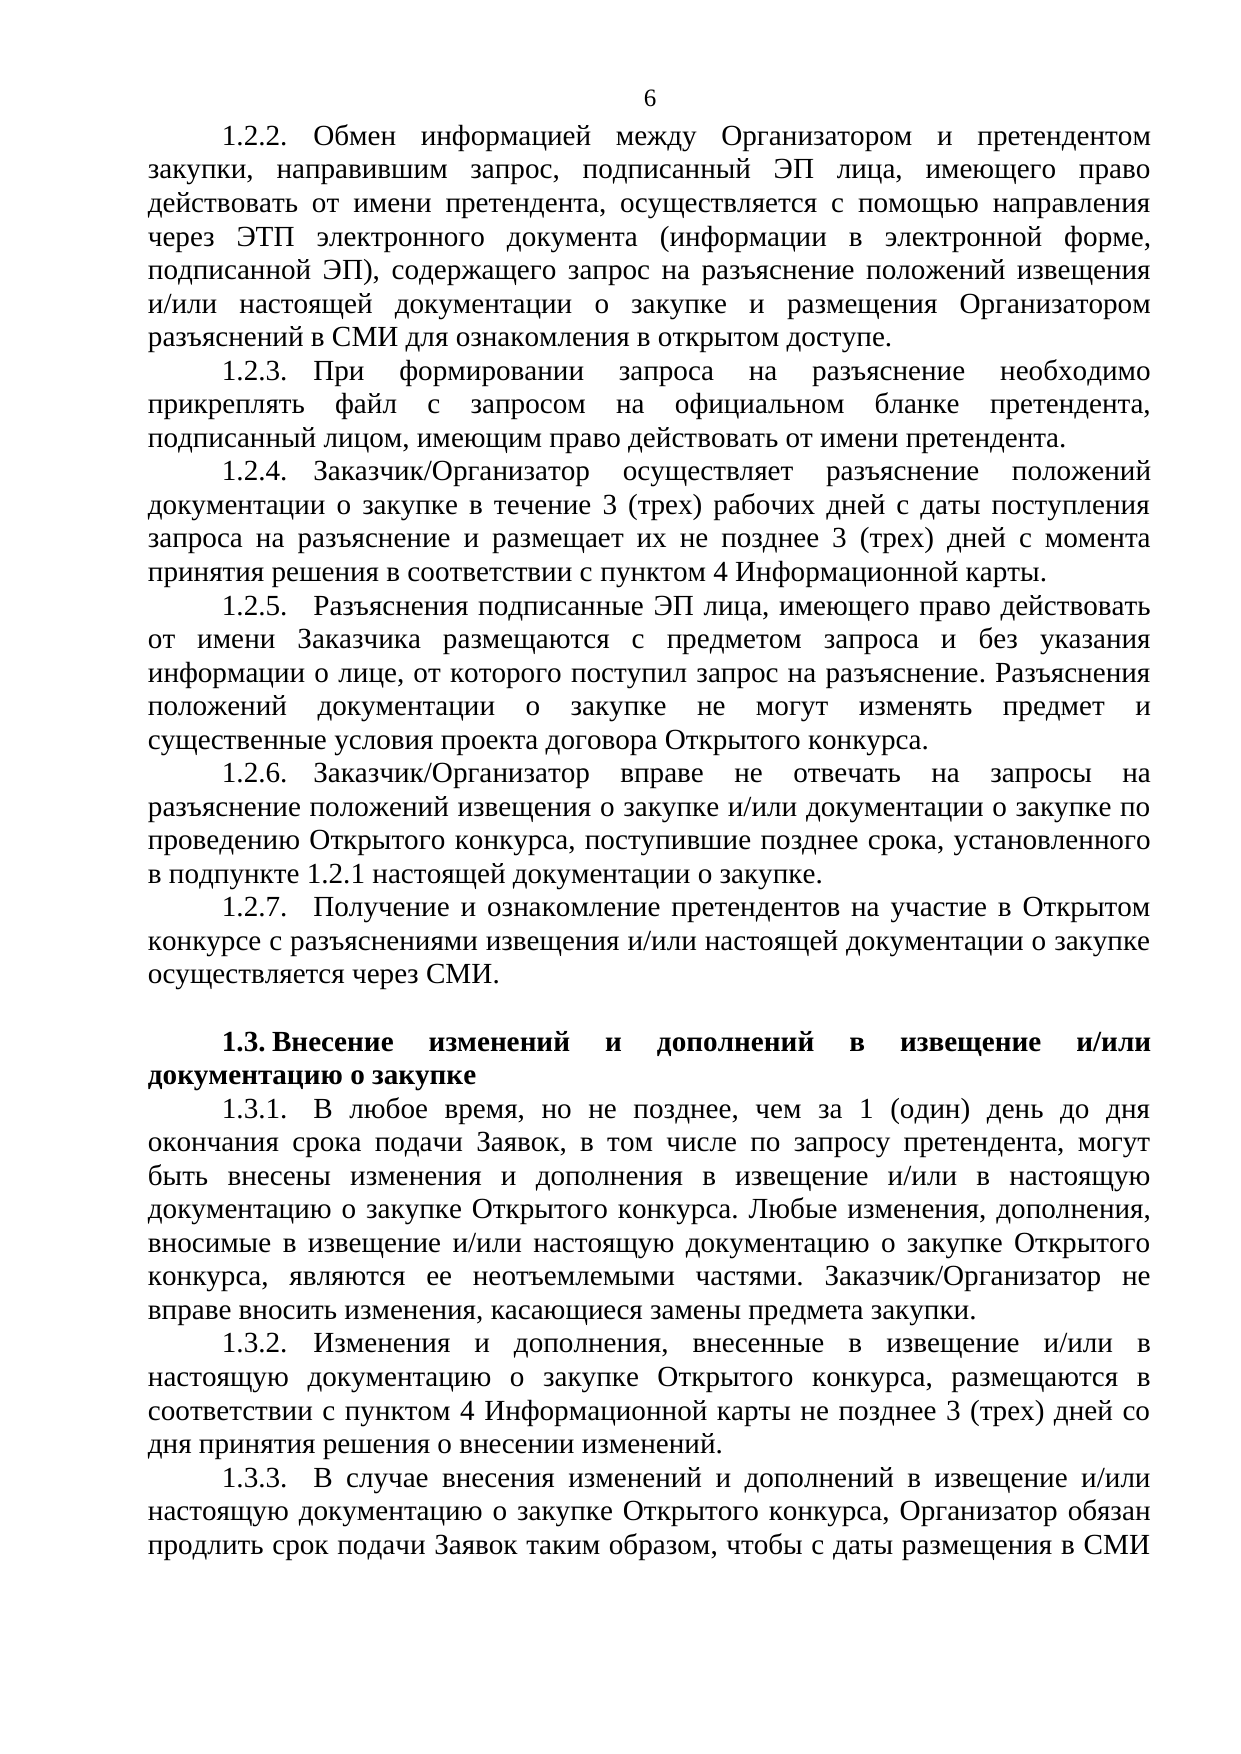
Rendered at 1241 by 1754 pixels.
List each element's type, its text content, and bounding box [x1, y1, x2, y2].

list В любое время, но не позднее, чем за 1 (один) день до дня окончания срока подачи Заявок, в том числе по запросу претендента, могут быть внесены изменения и дополнения в извещение и/или в настоящую документацию о закупке Открытого конкурса. Любые изменения, дополнения, вносимые в извещение и/или настоящую документацию о закупке Открытого конкурса, являются ее неотъемлемыми частями. Заказчик/Организатор не вправе вносить изменения, касающиеся замены предмета закупки. [148, 1091, 1152, 1326]
list Заказчик/Организатор осуществляет разъяснение положений документации о закупке в течение 3 (трех) рабочих дней с даты поступления запроса на разъяснение и размещает их не позднее 3 (трех) дней с момента принятия решения в соответствии с пунктом 4 Информационной карты. [148, 453, 1152, 588]
list При формировании запроса на разъяснение необходимо прикреплять файл с запросом на официальном бланке претендента, подписанный лицом, имеющим право действовать от имени претендента. [148, 353, 1152, 453]
list Внесение изменений и дополнений в извещение и/или документацию о закупке [148, 1024, 1152, 1091]
list Разъяснения подписанные ЭП лица, имеющего право действовать от имени Заказчика размещаются с предметом запроса и без указания информации о лице, от которого поступил запрос на разъяснение. Разъяснения положений документации о закупке не могут изменять предмет и существенные условия проекта договора Открытого конкурса. [148, 588, 1152, 755]
list Обмен информацией между Организатором и претендентом закупки, направившим запрос, подписанный ЭП лица, имеющего право действовать от имени претендента, осуществляется с помощью направления через ЭТП электронного документа (информации в электронной форме, подписанной ЭП), содержащего запрос на разъяснение положений извещения и/или настоящей документации о закупке и размещения Организатором разъяснений в СМИ для ознакомления в открытом доступе. [148, 118, 1152, 353]
list Получение и ознакомление претендентов на участие в Открытом конкурсе с разъяснениями извещения и/или настоящей документации о закупке осуществляется через СМИ. [148, 889, 1152, 990]
list Заказчик/Организатор вправе не отвечать на запросы на разъяснение положений извещения о закупке и/или документации о закупке по проведению Открытого конкурса, поступившие позднее срока, установленного в подпункте 1.2.1 настоящей документации о закупке. [148, 755, 1152, 889]
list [148, 1460, 1152, 1560]
list Изменения и дополнения, внесенные в извещение и/или в настоящую документацию о закупке Открытого конкурса, размещаются в соответствии с пунктом 4 Информационной карты не позднее 3 (трех) дней со дня принятия решения о внесении изменений. [148, 1326, 1152, 1460]
